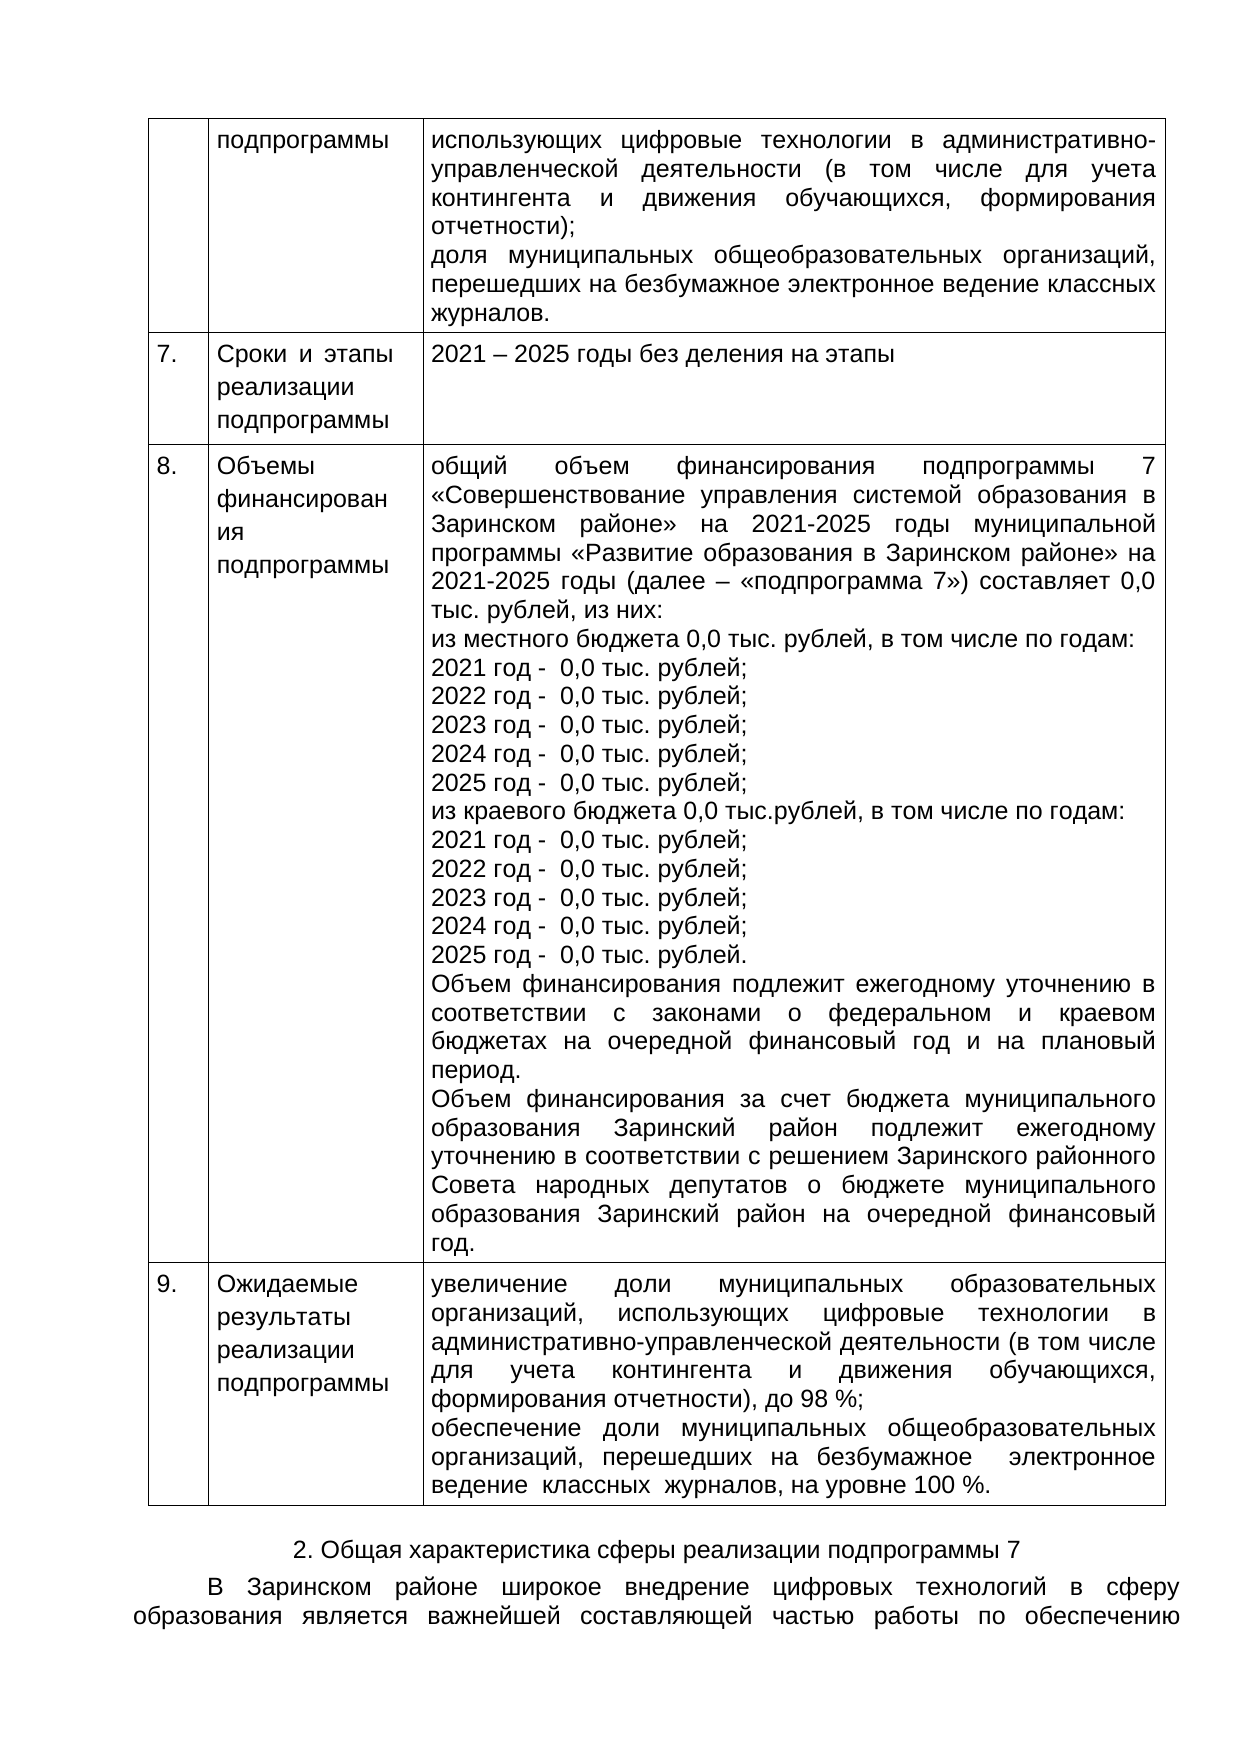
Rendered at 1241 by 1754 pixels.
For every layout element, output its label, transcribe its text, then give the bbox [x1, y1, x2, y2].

table_cell Сроки и этапы реализации подпрограммы [209, 333, 423, 444]
table_cell общий объем финансирования подпрограммы 7 «Совершенствование управления системой образования в Заринском районе» на 2021-2025 годы муниципальной программы «Развитие образования в Заринском районе» на 2021-2025 годы (далее – «подпрограмма 7») составляет 0,0 тыс. рублей, из них: из местного бюджета 0,0 тыс. рублей, в том числе по годам: 2021 год - 0,0 тыс. рублей; 2022 год - 0,0 тыс. рублей; 2023 год - 0,0 тыс. рублей; 2024 год - 0,0 тыс. рублей; 2025 год - 0,0 тыс. рублей; из краевого бюджета 0,0 тыс.рублей, в том числе по годам: 2021 год - 0,0 тыс. рублей; 2022 год - 0,0 тыс. рублей; 2023 год - 0,0 тыс. рублей; 2024 год - 0,0 тыс. рублей; 2025 год - 0,0 тыс. рублей. Объем финансирования подлежит ежегодному уточнению в соответствии с законами о федеральном и краевом бюджетах на очередной финансовый год и на плановый период. Объем финансирования за счет бюджета муниципального образования Заринский район подлежит ежегодному уточнению в соответствии с решением Заринского районного Совета народных депутатов о бюджете муниципального образования Заринский район на очередной финансовый год. [424, 445, 1165, 1262]
table_cell 9. [149, 1263, 208, 1505]
table_cell увеличение доли муниципальных образовательных организаций, использующих цифровые технологии в административно-управленческой деятельности (в том числе для учета контингента и движения обучающихся, формирования отчетности), до 98 %; обеспечение доли муниципальных общеобразовательных организаций, перешедших на безбумажное электронное ведение классных журналов, на уровне 100 %. [424, 1263, 1165, 1505]
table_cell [424, 119, 1165, 332]
table_cell Ожидаемые результаты реализации подпрограммы [209, 1263, 423, 1505]
table_cell 8. [149, 445, 208, 1262]
table_cell Объемы финансирования подпрограммы [209, 445, 423, 1262]
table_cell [209, 119, 423, 332]
table_cell 6. [149, 119, 208, 332]
table_cell 2021 – 2025 годы без деления на этапы [424, 333, 1165, 444]
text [133, 1572, 1181, 1629]
text 2. Общая характеристика сферы реализации подпрограммы 7 [133, 1535, 1181, 1564]
table_cell 7. [149, 333, 208, 444]
